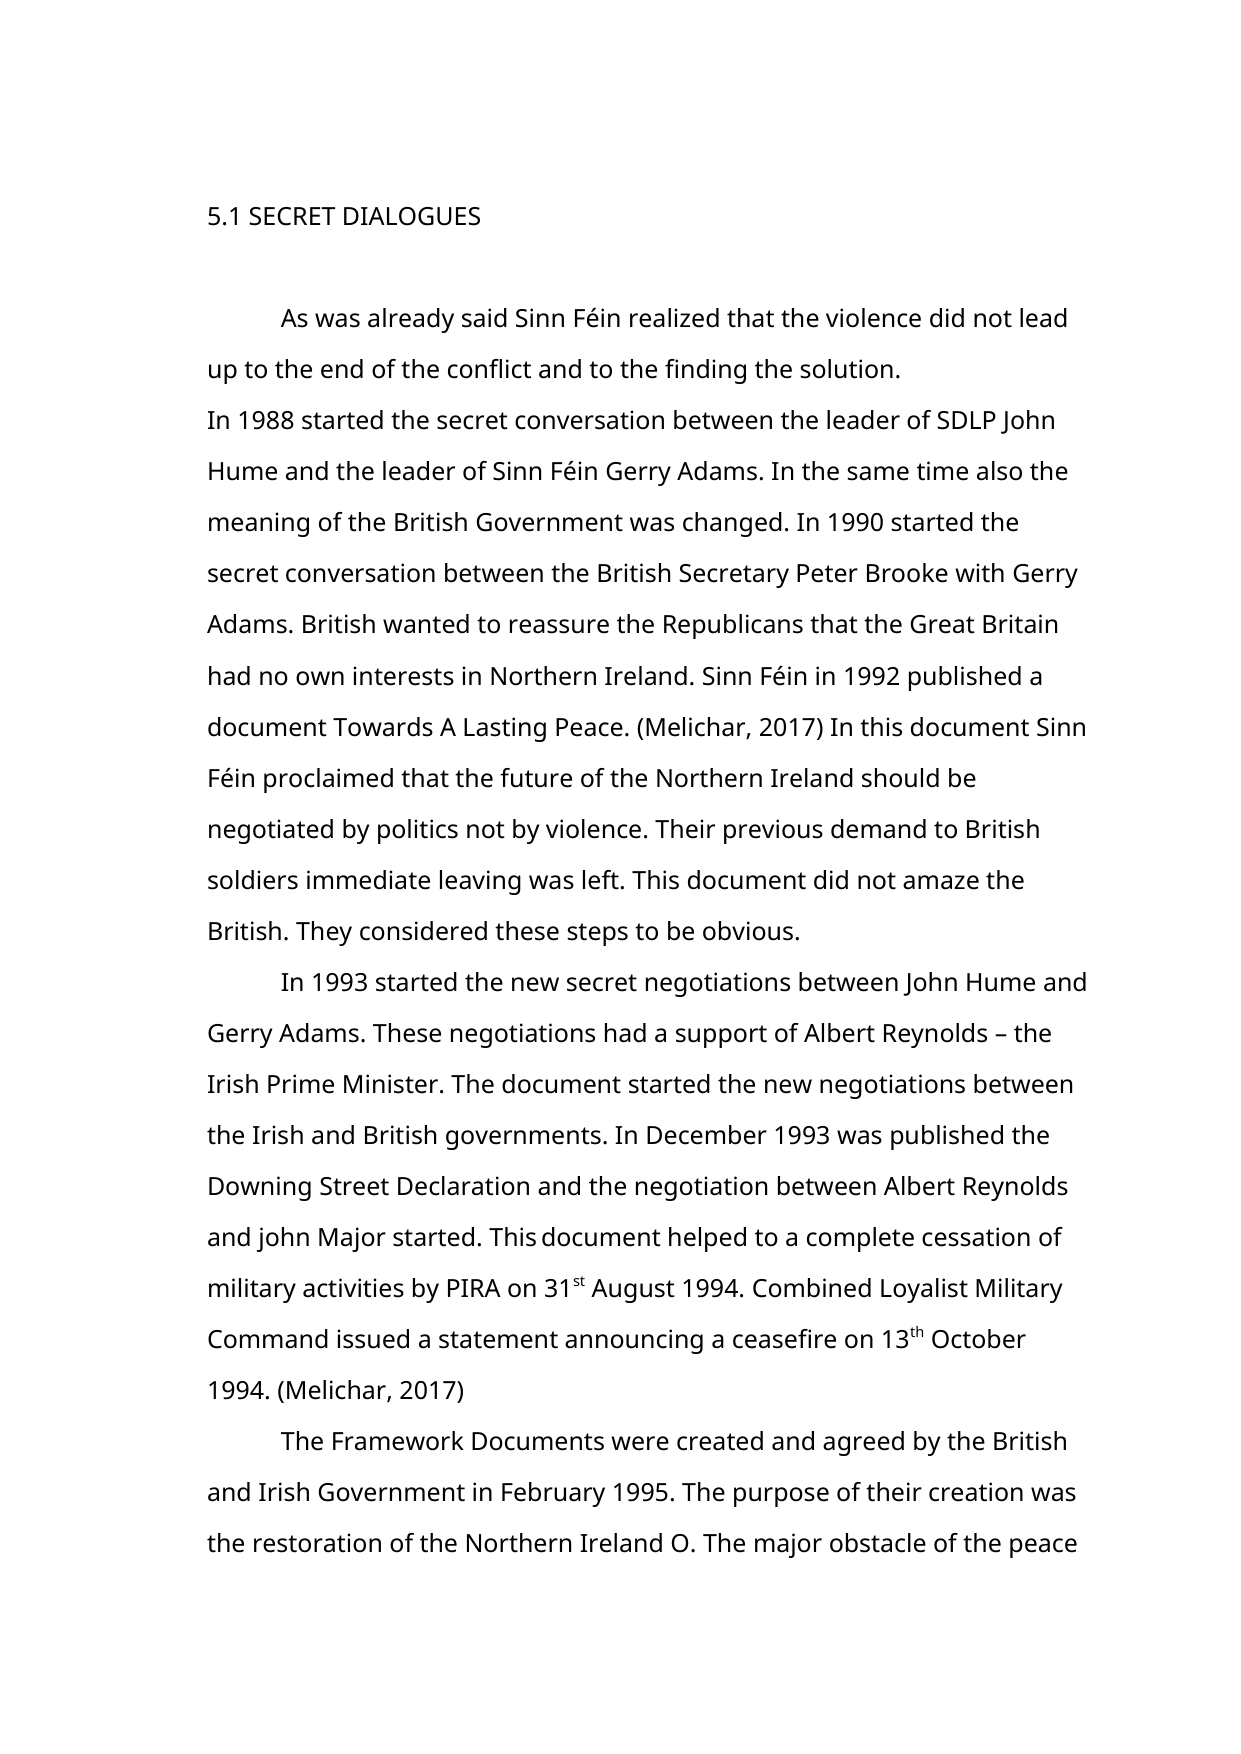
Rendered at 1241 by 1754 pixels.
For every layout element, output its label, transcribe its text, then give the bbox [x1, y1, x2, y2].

text 5.1 SECRET DIALOGUES [207, 199, 1092, 233]
text As was already said Sinn Féin realized that the violence did not lead up to the end of the conflict and to the finding the solution. [207, 301, 1092, 386]
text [207, 1424, 1092, 1560]
text In 1993 started the new secret negotiations between John Hume and Gerry Adams. These negotiations had a support of Albert Reynolds – the Irish Prime Minister. The document started the new negotiations between the Irish and British governments. In December 1993 was published the Downing Street Declaration and the negotiation between Albert Reynolds and john Major started. This document helped to a complete cessation of military activities by PIRA on 31st August 1994. Combined Loyalist Military Command issued a statement announcing a ceasefire on 13th October 1994. (Melichar, 2017) [207, 964, 1092, 1407]
text In 1988 started the secret conversation between the leader of SDLP John Hume and the leader of Sinn Féin Gerry Adams. In the same time also the meaning of the British Government was changed. In 1990 started the secret conversation between the British Secretary Peter Brooke with Gerry Adams. British wanted to reassure the Republicans that the Great Britain had no own interests in Northern Ireland. Sinn Féin in 1992 published a document Towards A Lasting Peace. (Melichar, 2017) In this document Sinn Féin proclaimed that the future of the Northern Ireland should be negotiated by politics not by violence. Their previous demand to British soldiers immediate leaving was left. This document did not amaze the British. They considered these steps to be obvious. [207, 403, 1092, 947]
